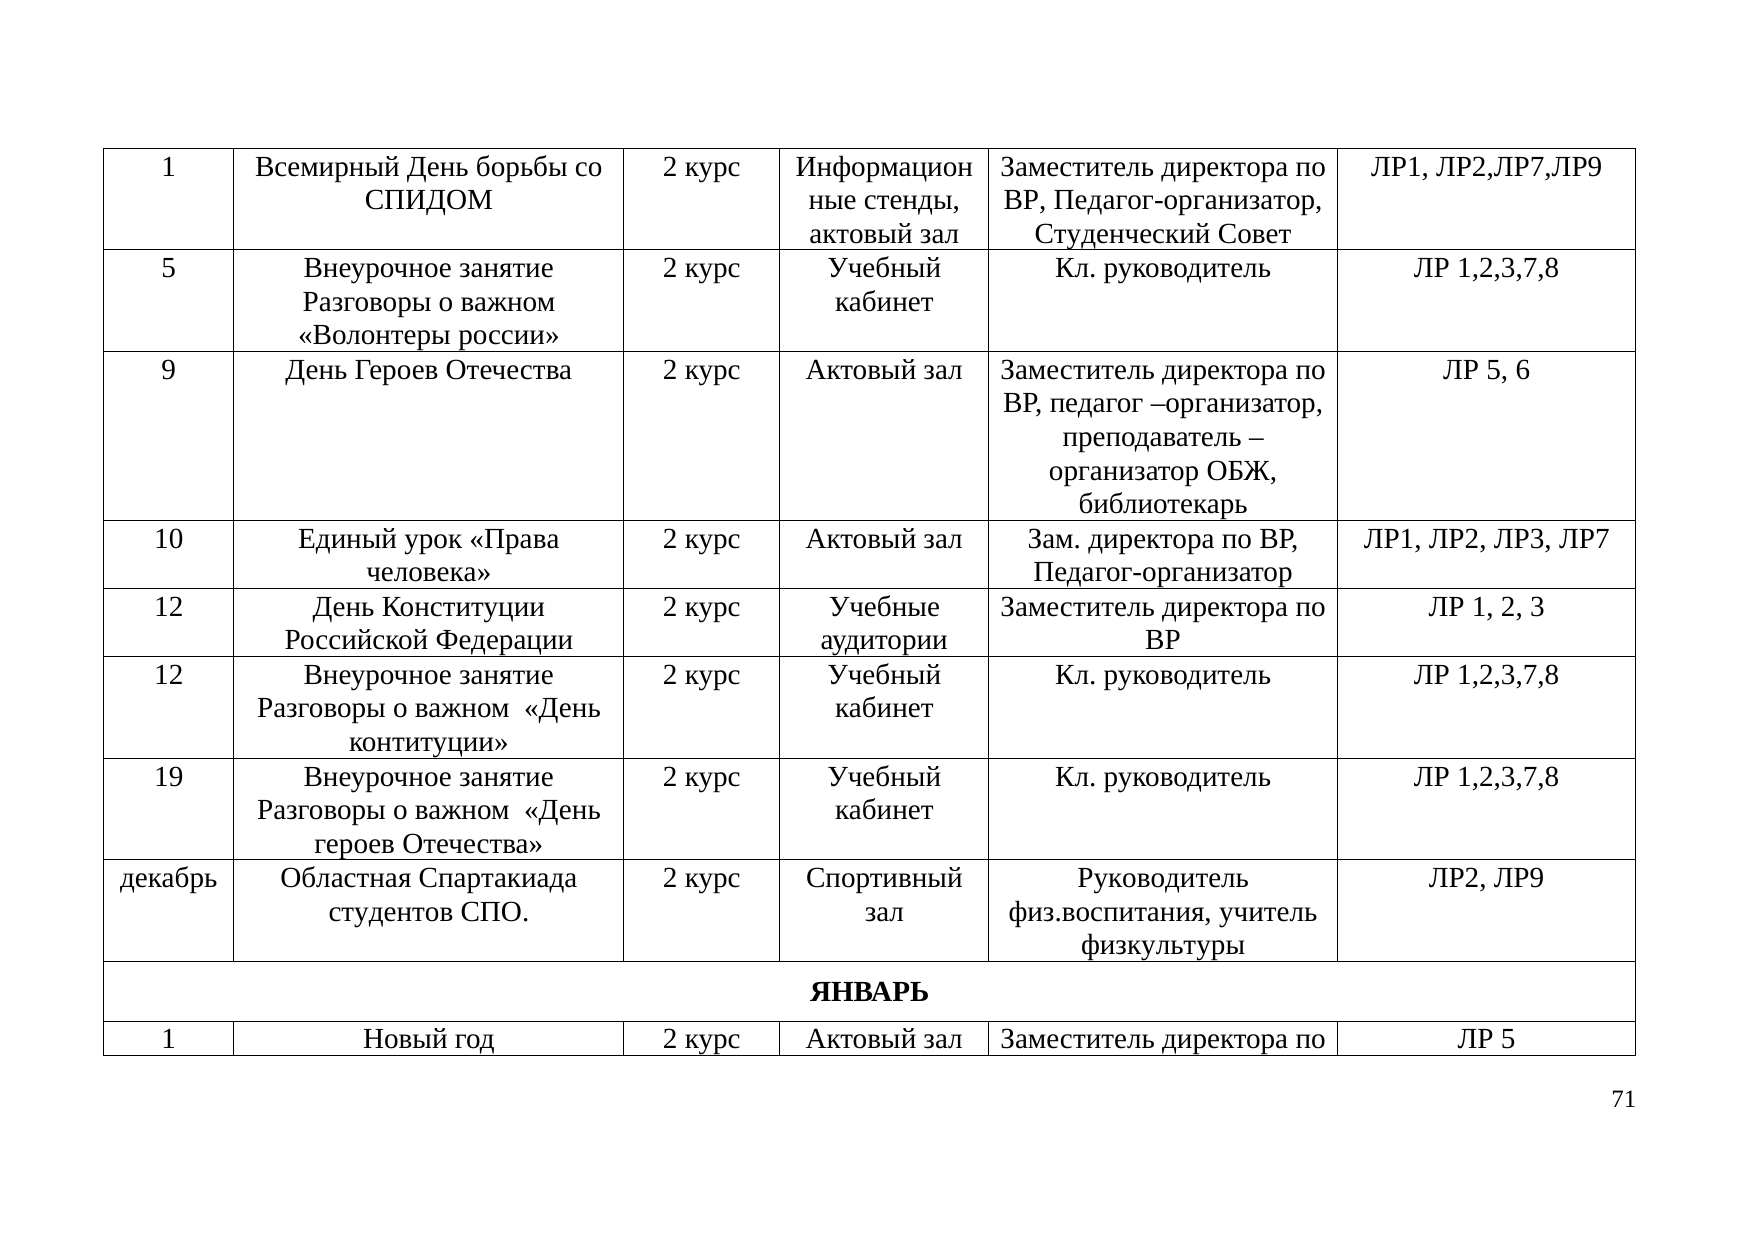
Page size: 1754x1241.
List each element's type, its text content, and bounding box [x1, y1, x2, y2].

table_cell ЛР2, ЛР9 [1338, 860, 1635, 961]
table_cell ЛР 1,2,3,7,8 [1338, 250, 1635, 351]
table_cell ЛР 5 [1338, 1022, 1635, 1055]
table_cell Учебные аудитории [780, 589, 988, 656]
table_cell Учебный кабинет [780, 759, 988, 859]
table_cell Внеурочное занятие Разговоры о важном «День контитуции» [234, 657, 623, 758]
table_cell 2 курс [624, 352, 779, 520]
table_cell ЛР1, ЛР2,ЛР7,ЛР9 [1338, 149, 1635, 249]
table_cell 9 [104, 352, 233, 520]
table_cell 2 курс [624, 521, 779, 588]
table_cell ЛР1, ЛР2, ЛР3, ЛР7 [1338, 521, 1635, 588]
table_cell 2 курс [624, 657, 779, 758]
table_cell Кл. руководитель [989, 657, 1337, 758]
table_cell 1 [104, 149, 233, 249]
table_cell Заместитель директора по ВР [989, 589, 1337, 656]
table_cell ЯНВАРЬ [104, 962, 1635, 1021]
table_cell 2 курс [624, 149, 779, 249]
table_cell 12 [104, 657, 233, 758]
table_cell 5 [104, 250, 233, 351]
table_cell Зам. директора по ВР, Педагог-организатор [989, 521, 1337, 588]
table_cell Внеурочное занятие Разговоры о важном «Волонтеры россии» [234, 250, 623, 351]
table_cell ЛР 1,2,3,7,8 [1338, 759, 1635, 859]
table_cell Актовый зал [780, 352, 988, 520]
table_cell Актовый зал [780, 521, 988, 588]
table_cell Заместитель директора по ВР, Педагог-организатор, Студенческий Совет [989, 149, 1337, 249]
table_cell 2 курс [624, 860, 779, 961]
table_cell 10 [104, 521, 233, 588]
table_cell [989, 1022, 1337, 1055]
table_cell 12 [104, 589, 233, 656]
table_cell 2 курс [624, 250, 779, 351]
table_cell Заместитель директора по ВР, педагог –организатор, преподаватель –организатор ОБЖ, библиотекарь [989, 352, 1337, 520]
table_cell Внеурочное занятие Разговоры о важном «День героев Отечества» [234, 759, 623, 859]
table_cell Областная Спартакиада студентов СПО. [234, 860, 623, 961]
table_cell Учебный кабинет [780, 250, 988, 351]
table_cell ЛР 1,2,3,7,8 [1338, 657, 1635, 758]
table_cell Учебный кабинет [780, 657, 988, 758]
table_cell Всемирный День борьбы со СПИДОМ [234, 149, 623, 249]
table_cell Кл. руководитель [989, 759, 1337, 859]
table_cell Актовый зал [780, 1022, 988, 1055]
table_cell декабрь [104, 860, 233, 961]
table_cell ЛР 1, 2, 3 [1338, 589, 1635, 656]
table_cell Спортивный зал [780, 860, 988, 961]
table_cell ЛР 5, 6 [1338, 352, 1635, 520]
table_cell 2 курс [624, 1022, 779, 1055]
table_cell Руководитель физ.воспитания, учитель физкультуры [989, 860, 1337, 961]
table_cell 2 курс [624, 589, 779, 656]
table_cell Новый год [234, 1022, 623, 1055]
table_cell Единый урок «Права человека» [234, 521, 623, 588]
table_cell День Героев Отечества [234, 352, 623, 520]
table_cell 2 курс [624, 759, 779, 859]
table_cell Кл. руководитель [989, 250, 1337, 351]
table_cell Информационные стенды, актовый зал [780, 149, 988, 249]
table_cell 19 [104, 759, 233, 859]
table_cell День Конституции Российской Федерации [234, 589, 623, 656]
table_cell 1 [104, 1022, 233, 1055]
